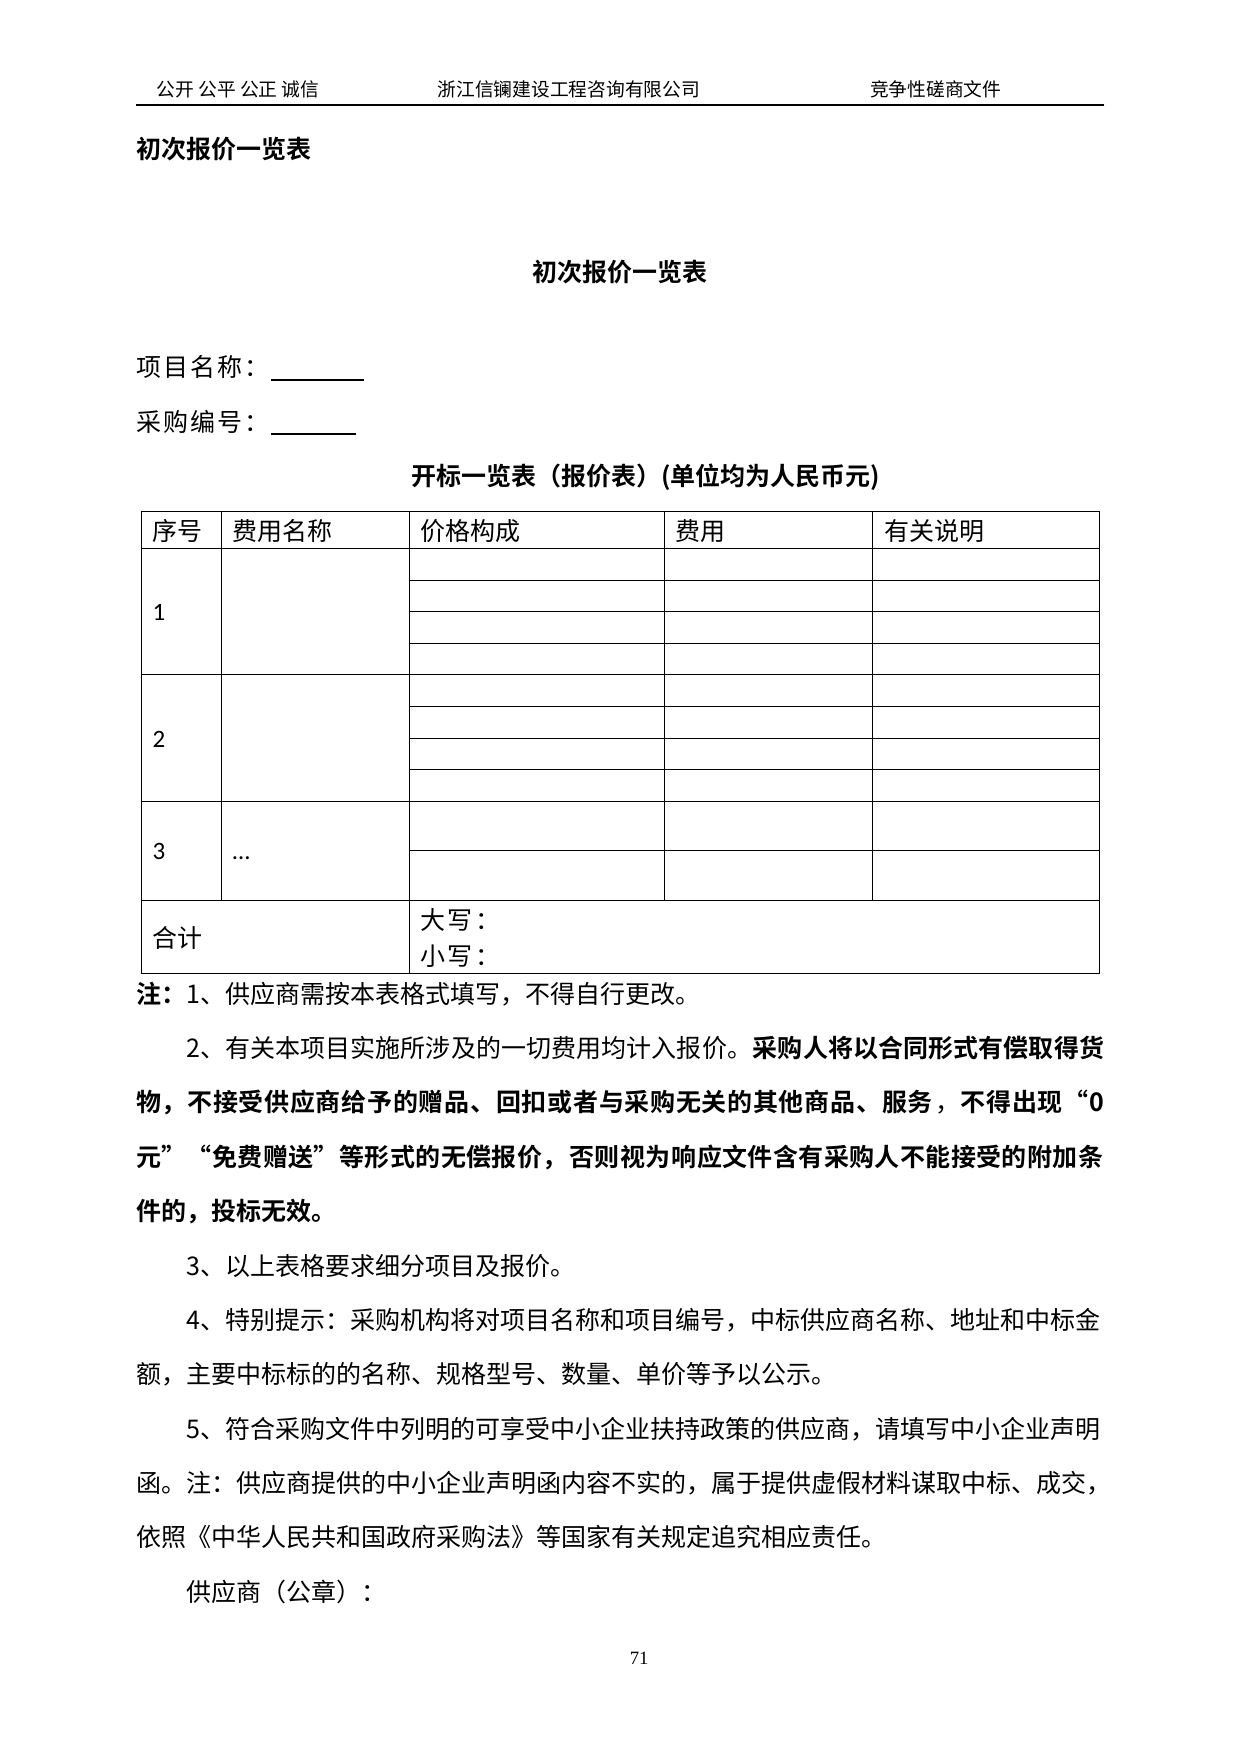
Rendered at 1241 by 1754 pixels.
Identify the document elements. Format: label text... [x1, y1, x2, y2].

table_cell 1 [142, 549, 221, 674]
text 开标一览表（报价表）(单位均为人民币元) [136, 456, 1104, 493]
table_cell 2 [142, 675, 221, 801]
table_cell [665, 770, 872, 801]
table_cell [665, 851, 872, 899]
table_cell [222, 549, 409, 674]
table_cell [873, 644, 1099, 674]
table_cell [665, 707, 872, 737]
table_cell [410, 581, 664, 611]
table_cell [410, 851, 664, 899]
table_cell [665, 612, 872, 643]
table_cell [873, 675, 1099, 706]
table_cell [873, 707, 1099, 737]
table_cell [410, 549, 664, 580]
table_header 费用名称 [222, 512, 409, 548]
text 供应商（公章）： [136, 1572, 1104, 1608]
text 2、有关本项目实施所涉及的一切费用均计入报价。采购人将以合同形式有偿取得货物，不接受供应商给予的赠品、回扣或者与采购无关的其他商品、服务，不得出现“0元”“免费赠送”等形式的无偿报价，否则视为响应文件含有采购人不能接受的附加条件的，投标无效。 [136, 1028, 1104, 1228]
table_cell [665, 644, 872, 674]
table_cell [665, 739, 872, 769]
table_cell [665, 581, 872, 611]
table_cell [873, 851, 1099, 899]
table_cell [873, 802, 1099, 850]
table_cell [410, 739, 664, 769]
table_cell 合计 [142, 901, 409, 973]
text 注：1、供应商需按本表格式填写，不得自行更改。 [136, 974, 1104, 1010]
text 5、符合采购文件中列明的可享受中小企业扶持政策的供应商，请填写中小企业声明函。注：供应商提供的中小企业声明函内容不实的，属于提供虚假材料谋取中标、成交，依照《中华人民共和国政府采购法》等国家有关规定追究相应责任。 [136, 1409, 1104, 1554]
text 4、特别提示：采购机构将对项目名称和项目编号，中标供应商名称、地址和中标金额，主要中标标的的名称、规格型号、数量、单价等予以公示。 [136, 1300, 1104, 1391]
table_header 费用 [665, 512, 872, 548]
table_cell [873, 581, 1099, 611]
table_header 有关说明 [873, 512, 1099, 548]
text 3、以上表格要求细分项目及报价。 [136, 1246, 1104, 1282]
table_header 价格构成 [410, 512, 664, 548]
text 采购编号： [136, 402, 1104, 438]
table_cell [873, 770, 1099, 801]
table_cell [410, 707, 664, 737]
table_cell [665, 675, 872, 706]
table_header 序号 [142, 512, 221, 548]
table_cell [665, 802, 872, 850]
table_cell [410, 675, 664, 706]
text 初次报价一览表 [136, 252, 1104, 289]
table_cell [873, 612, 1099, 643]
table_cell [665, 549, 872, 580]
table_cell 大写： 小写： [410, 901, 1099, 973]
text 项目名称： [136, 348, 1104, 384]
table_cell [410, 802, 664, 850]
table_cell [410, 612, 664, 643]
table_cell [873, 739, 1099, 769]
table_cell [410, 770, 664, 801]
table_cell [410, 644, 664, 674]
table_cell [222, 675, 409, 801]
subtitle 初次报价一览表 [136, 130, 1104, 166]
table_cell [873, 549, 1099, 580]
table_cell 3 [142, 802, 221, 899]
table_cell … [222, 802, 409, 899]
